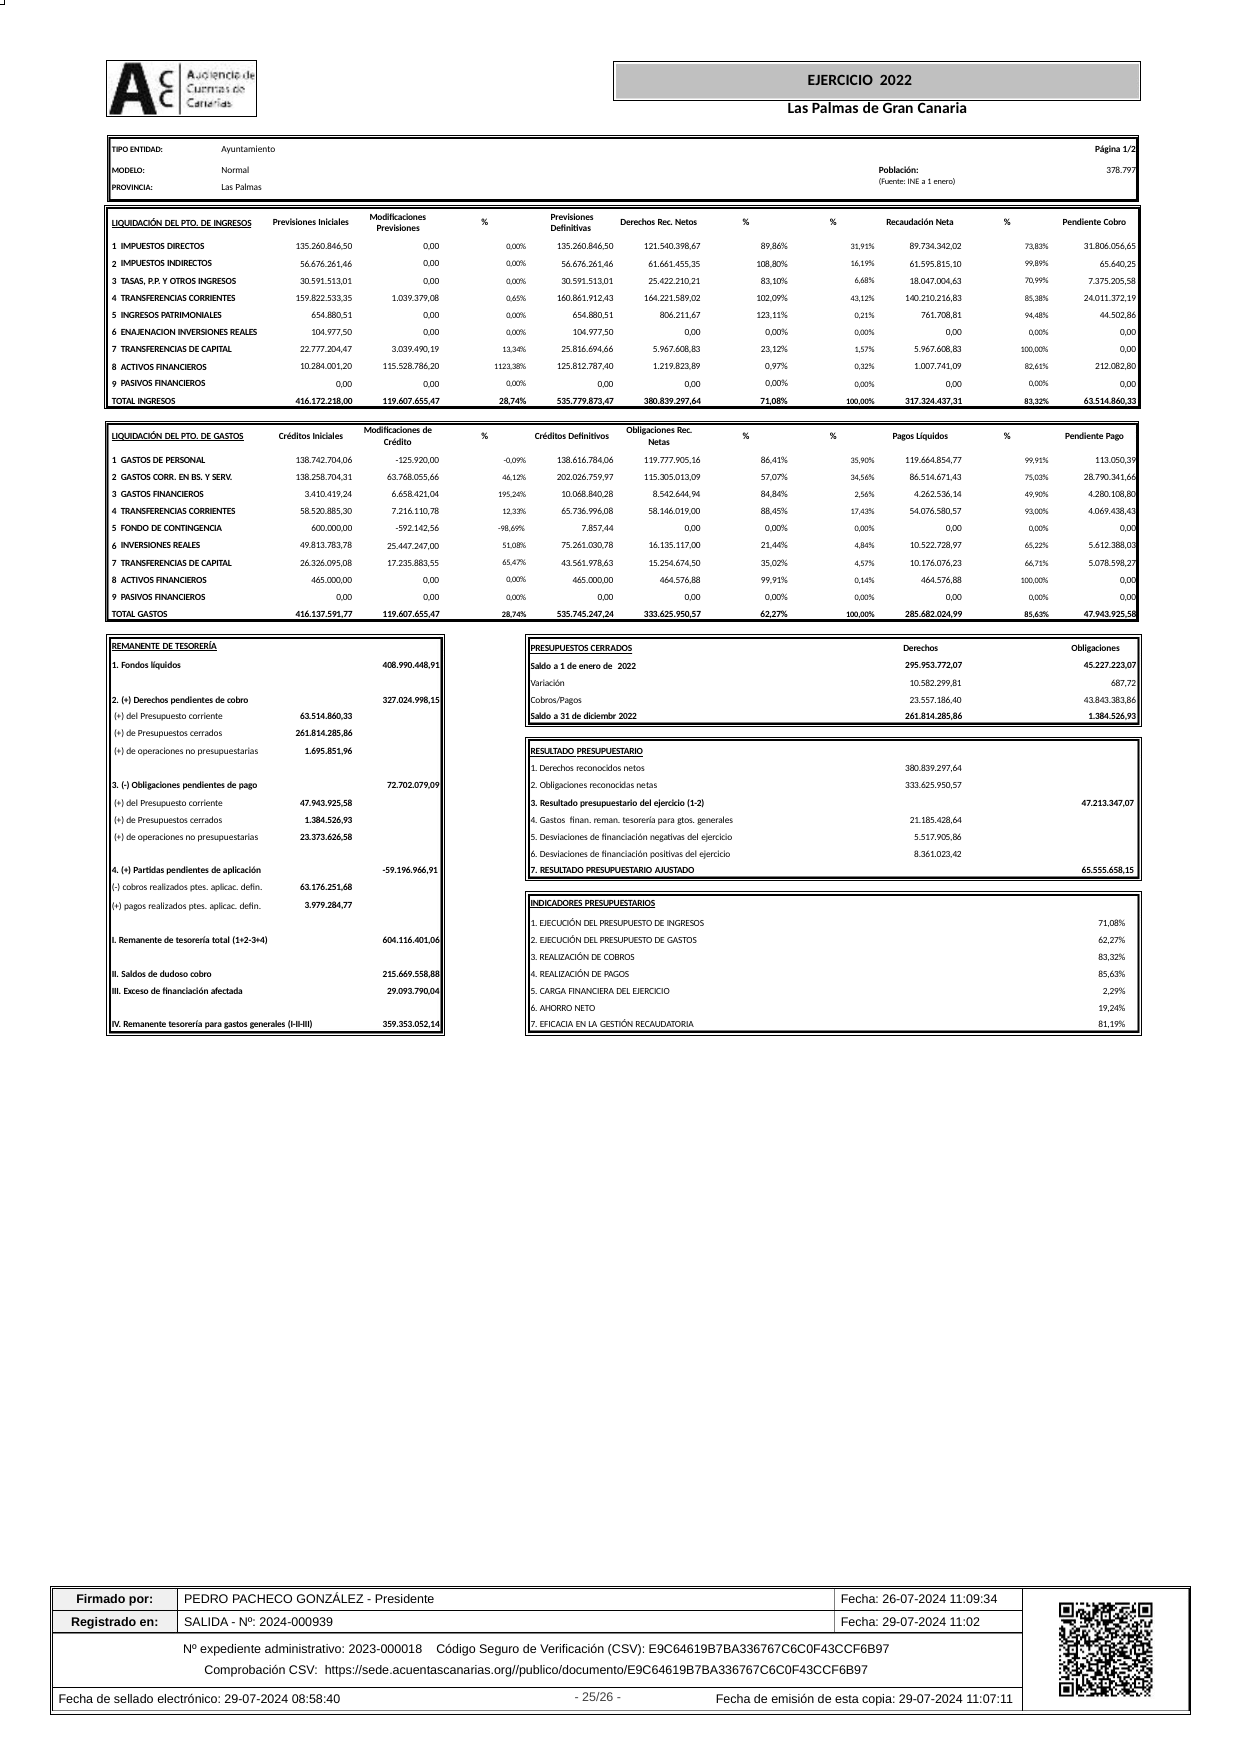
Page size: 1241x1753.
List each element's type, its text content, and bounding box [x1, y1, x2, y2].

picture [51, 1587, 1190, 1714]
text - 25/26 - [574, 1691, 639, 1705]
text Las Palmas de Gran Canaria [787, 98, 992, 117]
text Fecha: 29-07-2024 11:02 [841, 1615, 1022, 1629]
picture [614, 62, 1140, 100]
text Comprobación CSV: https://sede.acuentascanarias.org//publico/documento/E9C64619B7BA336767C6C0F43CCF6B97 [204, 1663, 916, 1677]
text Fecha de sellado electrónico: 29-07-2024 08:58:40 [58, 1692, 365, 1706]
text Nº expediente administrativo: 2023-000018 Código Seguro de Verificación (CSV): E9C64619B7BA336767C6C0F43CCF6B97 [183, 1642, 916, 1656]
picture [108, 136, 1138, 201]
picture [526, 892, 1141, 1035]
text EJERCICIO 2022 [807, 70, 936, 89]
picture [526, 635, 1141, 726]
picture [105, 206, 1140, 408]
text PEDRO PACHECO GONZÁLEZ - Presidente [184, 1593, 460, 1607]
picture [526, 738, 1141, 880]
picture [107, 635, 444, 1035]
picture [106, 422, 1138, 621]
text Fecha de emisión de esta copia: 29-07-2024 11:07:11 [716, 1692, 1040, 1706]
text Firmado por: [76, 1593, 172, 1607]
text Registrado en: [71, 1615, 177, 1629]
picture [107, 61, 256, 116]
text Fecha: 26-07-2024 11:09:34 [841, 1593, 1022, 1607]
text SALIDA - Nº: 2024-000939 [184, 1615, 460, 1629]
